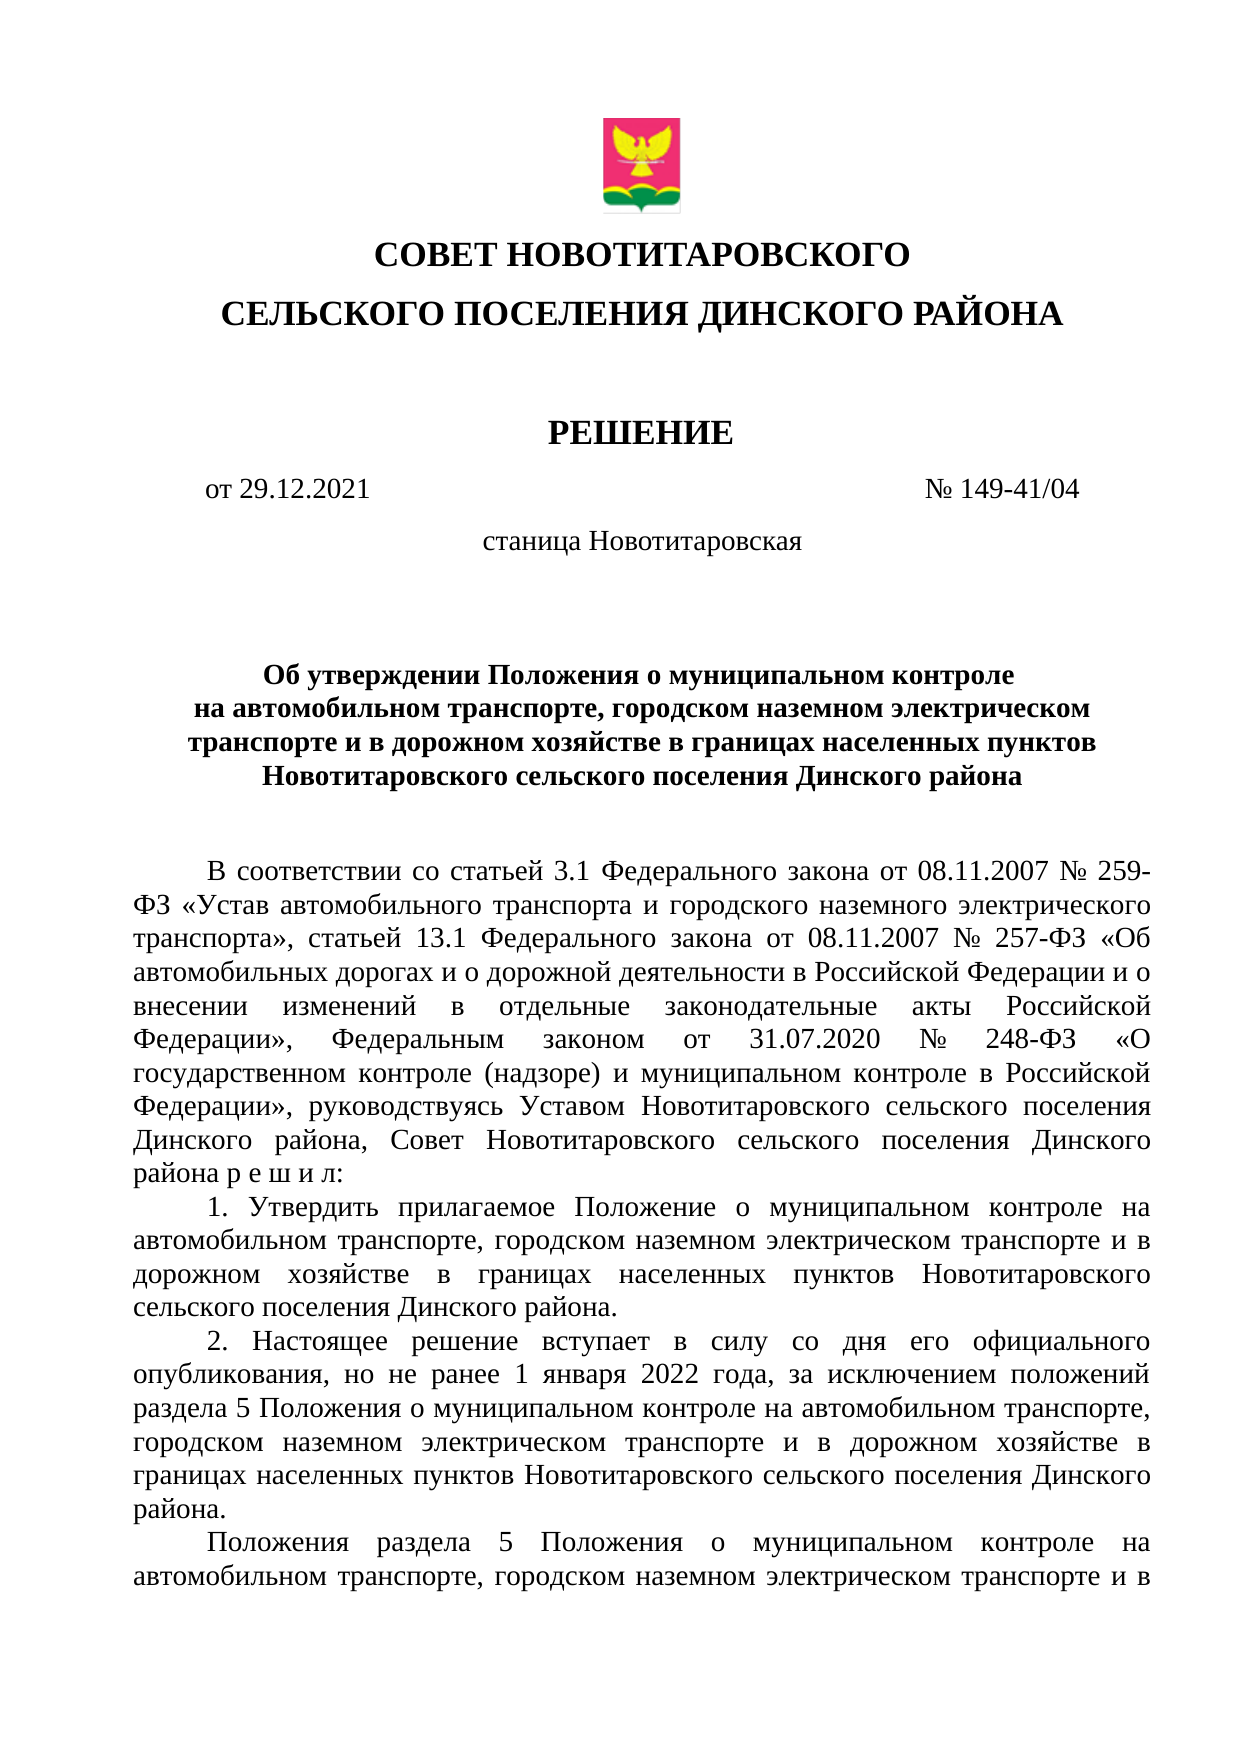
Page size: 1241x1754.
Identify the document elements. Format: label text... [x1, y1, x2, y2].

picture [603, 118, 682, 215]
text станица Новотитаровская [133, 523, 1152, 556]
text СЕЛЬСКОГО ПОСЕЛЕНИЯ ДИНСКОГО РАЙОНА [133, 292, 1152, 333]
text от 29.12.2021 № 149-41/04 [133, 471, 1152, 504]
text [133, 1524, 1152, 1591]
text РЕШЕНИЕ [133, 411, 1149, 452]
text В соответствии со статьей 3.1 Федерального закона от 08.11.2007 № 259-ФЗ «Устав автомобильного транспорта и городского наземного электрического транспорта», статьей 13.1 Федерального закона от 08.11.2007 № 257-ФЗ «Об автомобильных дорогах и о дорожной деятельности в Российской Федерации и о внесении изменений в отдельные законодательные акты Российской Федерации», Федеральным законом от 31.07.2020 № 248-ФЗ «О государственном контроле (надзоре) и муниципальном контроле в Российской Федерации», руководствуясь Уставом Новотитаровского сельского поселения Динского района, Совет Новотитаровского сельского поселения Динского района р е ш и л: [133, 853, 1152, 1189]
text 2. Настоящее решение вступает в силу со дня его официального опубликования, но не ранее 1 января 2022 года, за исключением положений раздела 5 Положения о муниципальном контроле на автомобильном транспорте, городском наземном электрическом транспорте и в дорожном хозяйстве в границах населенных пунктов Новотитаровского сельского поселения Динского района. [133, 1323, 1152, 1524]
text СОВЕТ НОВОТИТАРОВСКОГО [133, 233, 1152, 274]
text Об утверждении Положения о муниципальном контроле на автомобильном транспорте, городском наземном электрическом транспорте и в дорожном хозяйстве в границах населенных пунктов Новотитаровского сельского поселения Динского района [133, 657, 1152, 791]
text 1. Утвердить прилагаемое Положение о муниципальном контроле на автомобильном транспорте, городском наземном электрическом транспорте и в дорожном хозяйстве в границах населенных пунктов Новотитаровского сельского поселения Динского района. [133, 1189, 1152, 1323]
